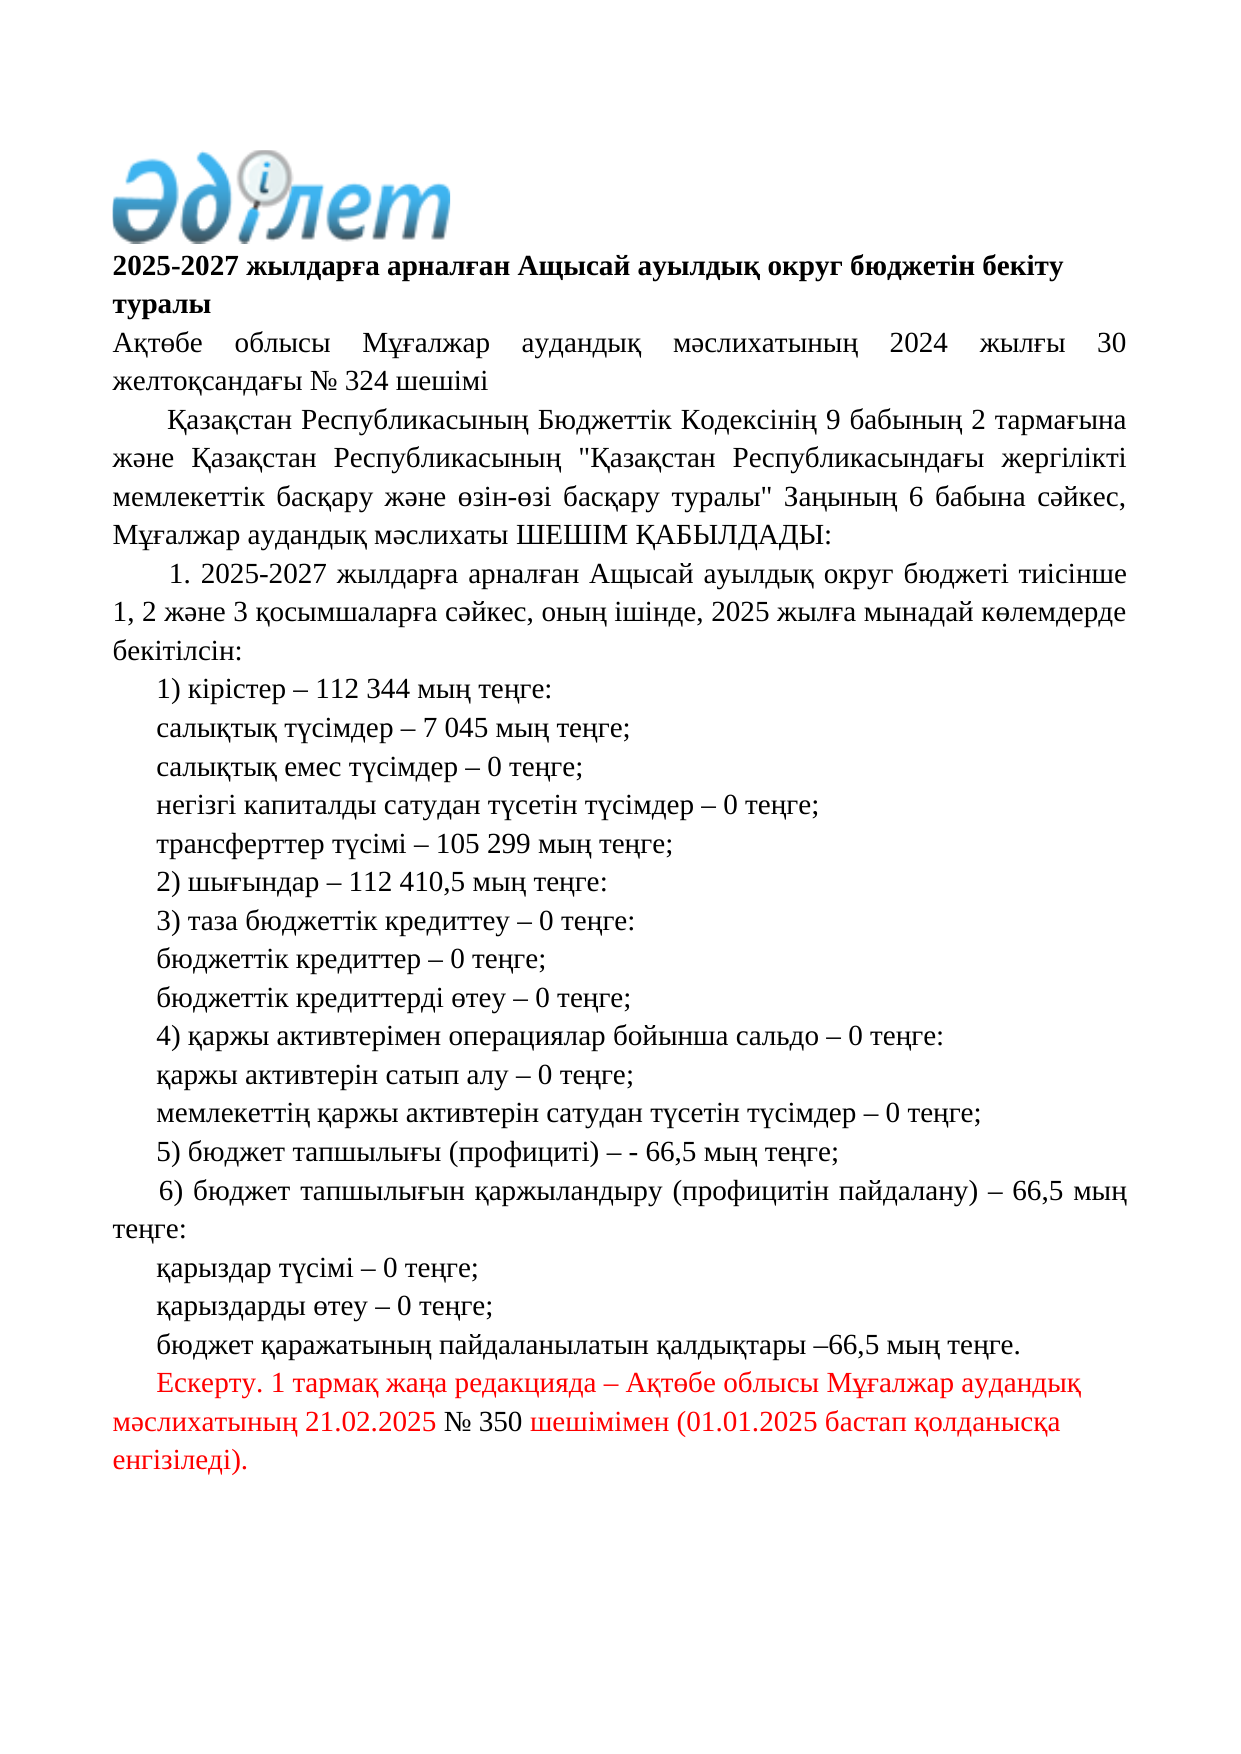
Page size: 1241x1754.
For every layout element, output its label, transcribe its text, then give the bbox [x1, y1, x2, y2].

text 4) қаржы активтерімен операциялар бойынша сальдо – 0 теңге: [112, 1018, 1128, 1052]
text мемлекеттің қаржы активтерін сатудан түсетін түсімдер – 0 теңге; [112, 1096, 1128, 1129]
text салықтық емес түсімдер – 0 теңге; [112, 749, 1128, 782]
text бюджеттік кредиттерді өтеу – 0 теңге; [112, 980, 1128, 1013]
picture [112, 150, 451, 244]
text 5) бюджет тапшылығы (профициті) – - 66,5 мың теңге; [112, 1134, 1128, 1168]
text Қазақстан Республикасының Бюджеттік Кодексінің 9 бабының 2 тармағына және Қазақстан Республикасының "Қазақстан Республикасындағы жергілікті мемлекеттік басқару және өзін-өзі басқару туралы" Заңының 6 бабына сәйкес, Мұғалжар аудандық мәслихаты ШЕШІМ ҚАБЫЛДАДЫ: [112, 402, 1128, 551]
text бюджеттік кредиттер – 0 теңге; [112, 941, 1128, 975]
text трансферттер түсімі – 105 299 мың теңге; [112, 826, 1128, 859]
text 3) таза бюджеттік кредиттеу – 0 теңге: [112, 903, 1128, 936]
text 1. 2025-2027 жылдарға арналған Ащысай ауылдық округ бюджеті тиісінше 1, 2 және 3 қосымшаларға сәйкес, оның ішінде, 2025 жылға мынадай көлемдерде бекітілсін: [112, 556, 1128, 667]
text бюджет қаражатының пайдаланылатын қалдықтары –66,5 мың теңге. [112, 1327, 1128, 1360]
text Ақтөбе облысы Мұғалжар аудандық мәслихатының 2024 жылғы 30 желтоқсандағы № 324 шешімі [112, 325, 1128, 397]
text 2025-2027 жылдарға арналған Ащысай ауылдық округ бюджетін бекіту туралы [112, 248, 1128, 320]
text 2) шығындар – 112 410,5 мың теңге: [112, 864, 1128, 898]
text қарыздарды өтеу – 0 теңге; [112, 1288, 1128, 1322]
text 1) кірістер – 112 344 мың теңге: [112, 672, 1128, 705]
text негізгі капиталды сатудан түсетін түсімдер – 0 теңге; [112, 787, 1128, 821]
text салықтық түсімдер – 7 045 мың теңге; [112, 710, 1128, 744]
text қарыздар түсімі – 0 теңге; [112, 1250, 1128, 1283]
text 6) бюджет тапшылығын қаржыландыру (профицитін пайдалану) – 66,5 мың теңге: [112, 1173, 1128, 1245]
text Ескерту. 1 тармақ жаңа редакцияда – Ақтөбе облысы Мұғалжар аудандық мәслихатының 21.02.2025 № 350 шешімімен (01.01.2025 бастап қолданысқа енгізіледі). [112, 1365, 1128, 1506]
text қаржы активтерін сатып алу – 0 теңге; [112, 1057, 1128, 1091]
